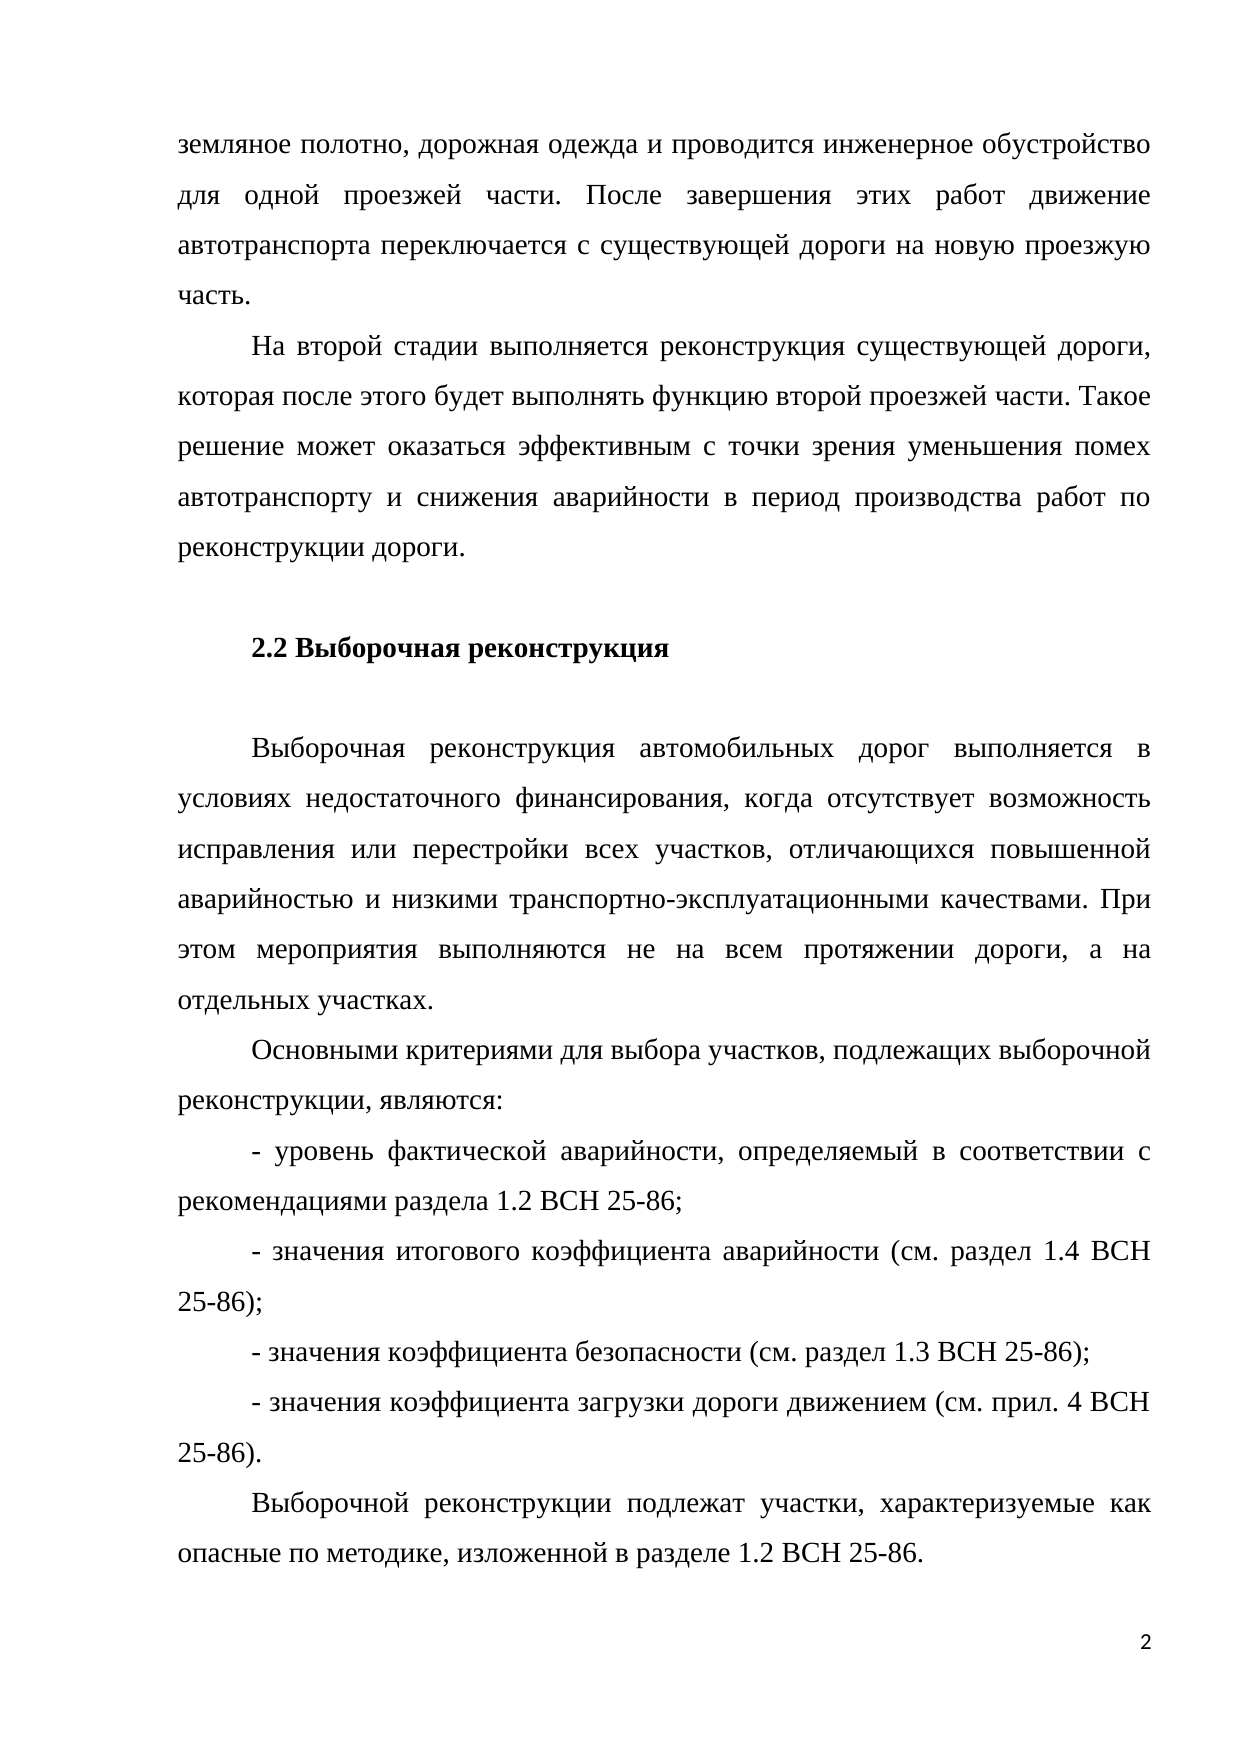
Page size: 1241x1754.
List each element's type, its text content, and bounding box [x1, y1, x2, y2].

text На второй стадии выполняется реконструкция существующей дороги, которая после этого будет выполнять функцию второй проезжей части. Такое решение может оказаться эффективным с точки зрения уменьшения помех автотранспорту и снижения аварийности в период производства работ по реконструкции дороги. [177, 328, 1152, 563]
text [177, 127, 1152, 311]
text - значения итогового коэффициента аварийности (см. раздел 1.4 ВСН 25-86); [177, 1233, 1152, 1317]
text Основными критериями для выбора участков, подлежащих выборочной реконструкции, являются: [177, 1032, 1152, 1116]
list 2.2 Выборочная реконструкция [177, 630, 1152, 663]
text Выборочной реконструкции подлежат участки, характеризуемые как опасные по методике, изложенной в разделе 1.2 ВСН 25-86. [177, 1485, 1152, 1569]
text - уровень фактической аварийности, определяемый в соответствии с рекомендациями раздела 1.2 ВСН 25-86; [177, 1133, 1152, 1217]
text - значения коэффициента загрузки дороги движением (см. прил. 4 ВСН 25-86). [177, 1384, 1152, 1468]
text Выборочная реконструкция автомобильных дорог выполняется в условиях недостаточного финансирования, когда отсутствует возможность исправления или перестройки всех участков, отличающихся повышенной аварийностью и низкими транспортно-эксплуатационными качествами. При этом мероприятия выполняются не на всем протяжении дороги, а на отдельных участках. [177, 730, 1152, 1015]
text - значения коэффициента безопасности (см. раздел 1.3 ВСН 25-86); [177, 1334, 1152, 1368]
